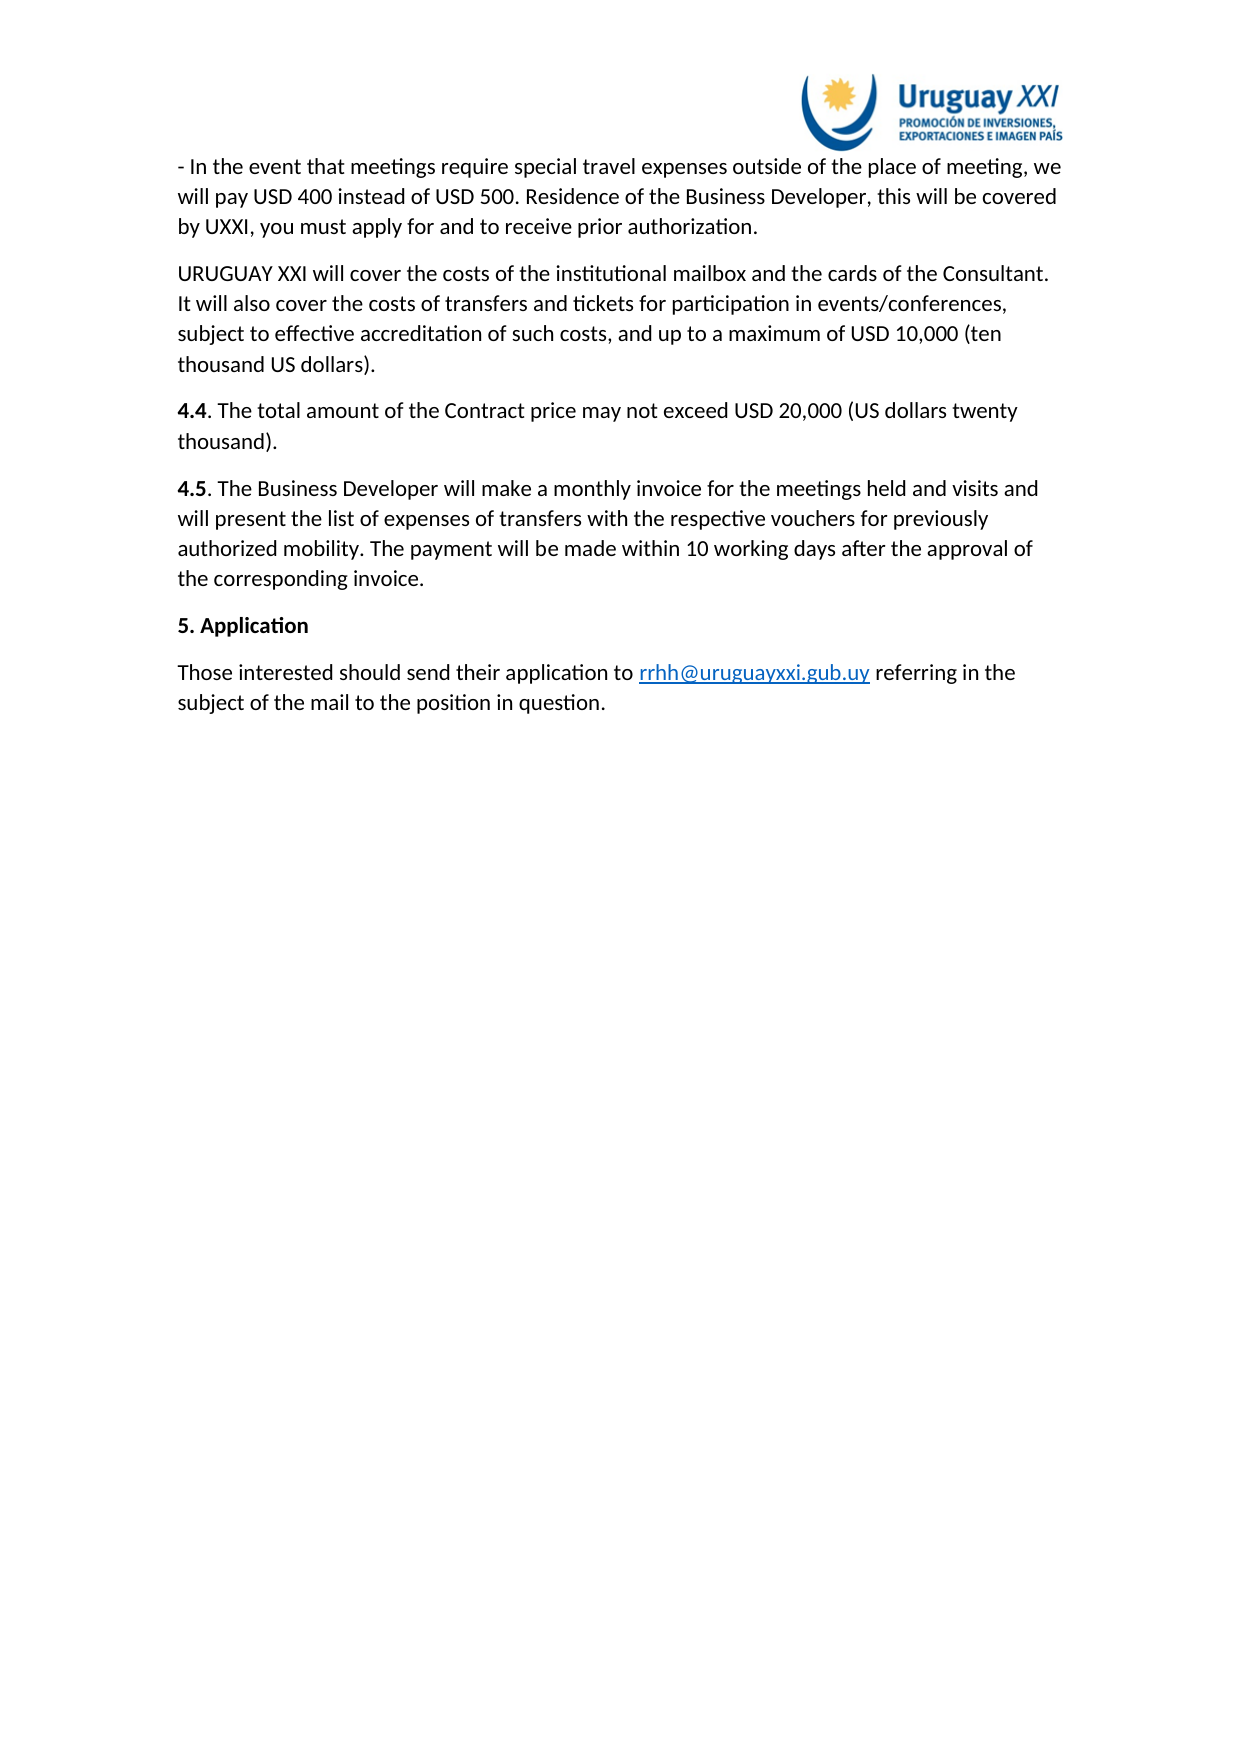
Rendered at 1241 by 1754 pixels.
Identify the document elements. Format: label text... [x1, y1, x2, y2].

text 5. Application [177, 611, 1063, 639]
text Those interested should send their application to rrhh@uruguayxxi.gub.uy referring in the subject of the mail to the position in question. [177, 658, 1063, 716]
text 4.4. The total amount of the Contract price may not exceed USD 20,000 (US dollars twenty thousand). [177, 397, 1063, 455]
text 4.5. The Business Developer will make a monthly invoice for the meetings held and visits and will present the list of expenses of transfers with the respective vouchers for previously authorized mobility. The payment will be made within 10 working days after the approval of the corresponding invoice. [177, 474, 1063, 592]
text - In the event that meetings require special travel expenses outside of the place of meeting, we will pay USD 400 instead of USD 500. Residence of the Business Developer, this will be covered by UXXI, you must apply for and to receive prior authorization. [177, 152, 1063, 240]
picture [799, 73, 1064, 152]
text URUGUAY XXI will cover the costs of the institutional mailbox and the cards of the Consultant. It will also cover the costs of transfers and tickets for participation in events/conferences, subject to effective accreditation of such costs, and up to a maximum of USD 10,000 (ten thousand US dollars). [177, 259, 1063, 378]
